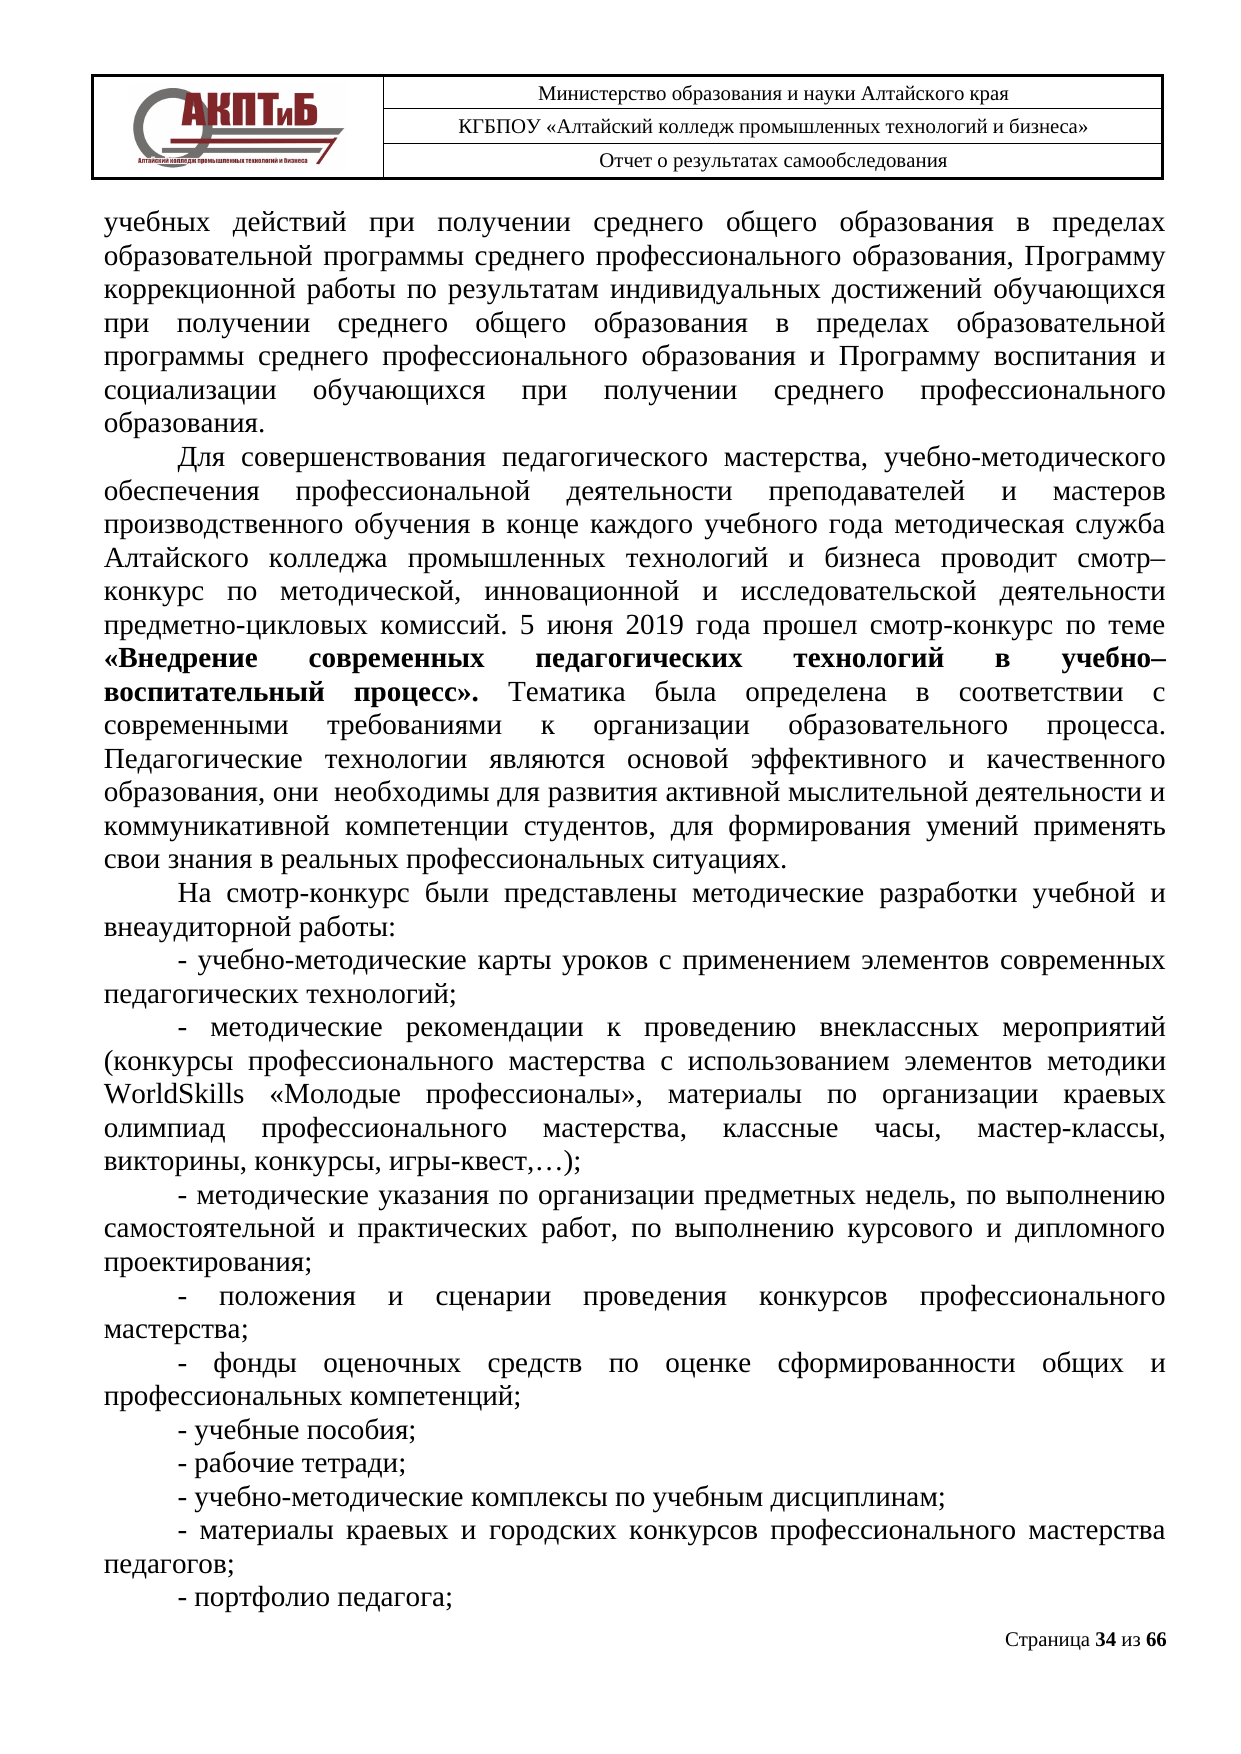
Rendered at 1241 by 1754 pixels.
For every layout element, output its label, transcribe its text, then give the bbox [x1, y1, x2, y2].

picture [129, 83, 347, 171]
text - учебные пособия; [103, 1412, 1167, 1445]
text - фонды оценочных средств по оценке сформированности общих и профессиональных компетенций; [103, 1345, 1167, 1412]
text - учебно-методические карты уроков с применением элементов современных педагогических технологий; [103, 942, 1167, 1009]
text На смотр-конкурс были представлены методические разработки учебной и внеаудиторной работы: [103, 875, 1167, 942]
text - положения и сценарии проведения конкурсов профессионального мастерства; [103, 1278, 1167, 1345]
text - материалы краевых и городских конкурсов профессионального мастерства педагогов; [103, 1512, 1167, 1579]
text - методические рекомендации к проведению внеклассных мероприятий (конкурсы профессионального мастерства с использованием элементов методики WorldSkills «Молодые профессионалы», материалы по организации краевых олимпиад профессионального мастерства, классные часы, мастер-классы, викторины, конкурсы, игры-квест,…); [103, 1009, 1167, 1177]
text - учебно-методические комплексы по учебным дисциплинам; [103, 1479, 1167, 1512]
text - рабочие тетради; [103, 1445, 1167, 1479]
text - методические указания по организации предметных недель, по выполнению самостоятельной и практических работ, по выполнению курсового и дипломного проектирования; [103, 1177, 1167, 1278]
text - портфолио педагога; [103, 1579, 1167, 1613]
text Для совершенствования педагогического мастерства, учебно-методического обеспечения профессиональной деятельности преподавателей и мастеров производственного обучения в конце каждого учебного года методическая служба Алтайского колледжа промышленных технологий и бизнеса проводит смотр–конкурс по методической, инновационной и исследовательской деятельности предметно-цикловых комиссий. 5 июня 2019 года прошел смотр-конкурс по теме «Внедрение современных педагогических технологий в учебно–воспитательный процесс». Тематика была определена в соответствии с современными требованиями к организации образовательного процесса. Педагогические технологии являются основой эффективного и качественного образования, они необходимы для развития активной мыслительной деятельности и коммуникативной компетенции студентов, для формирования умений применять свои знания в реальных профессиональных ситуациях. [103, 439, 1167, 875]
